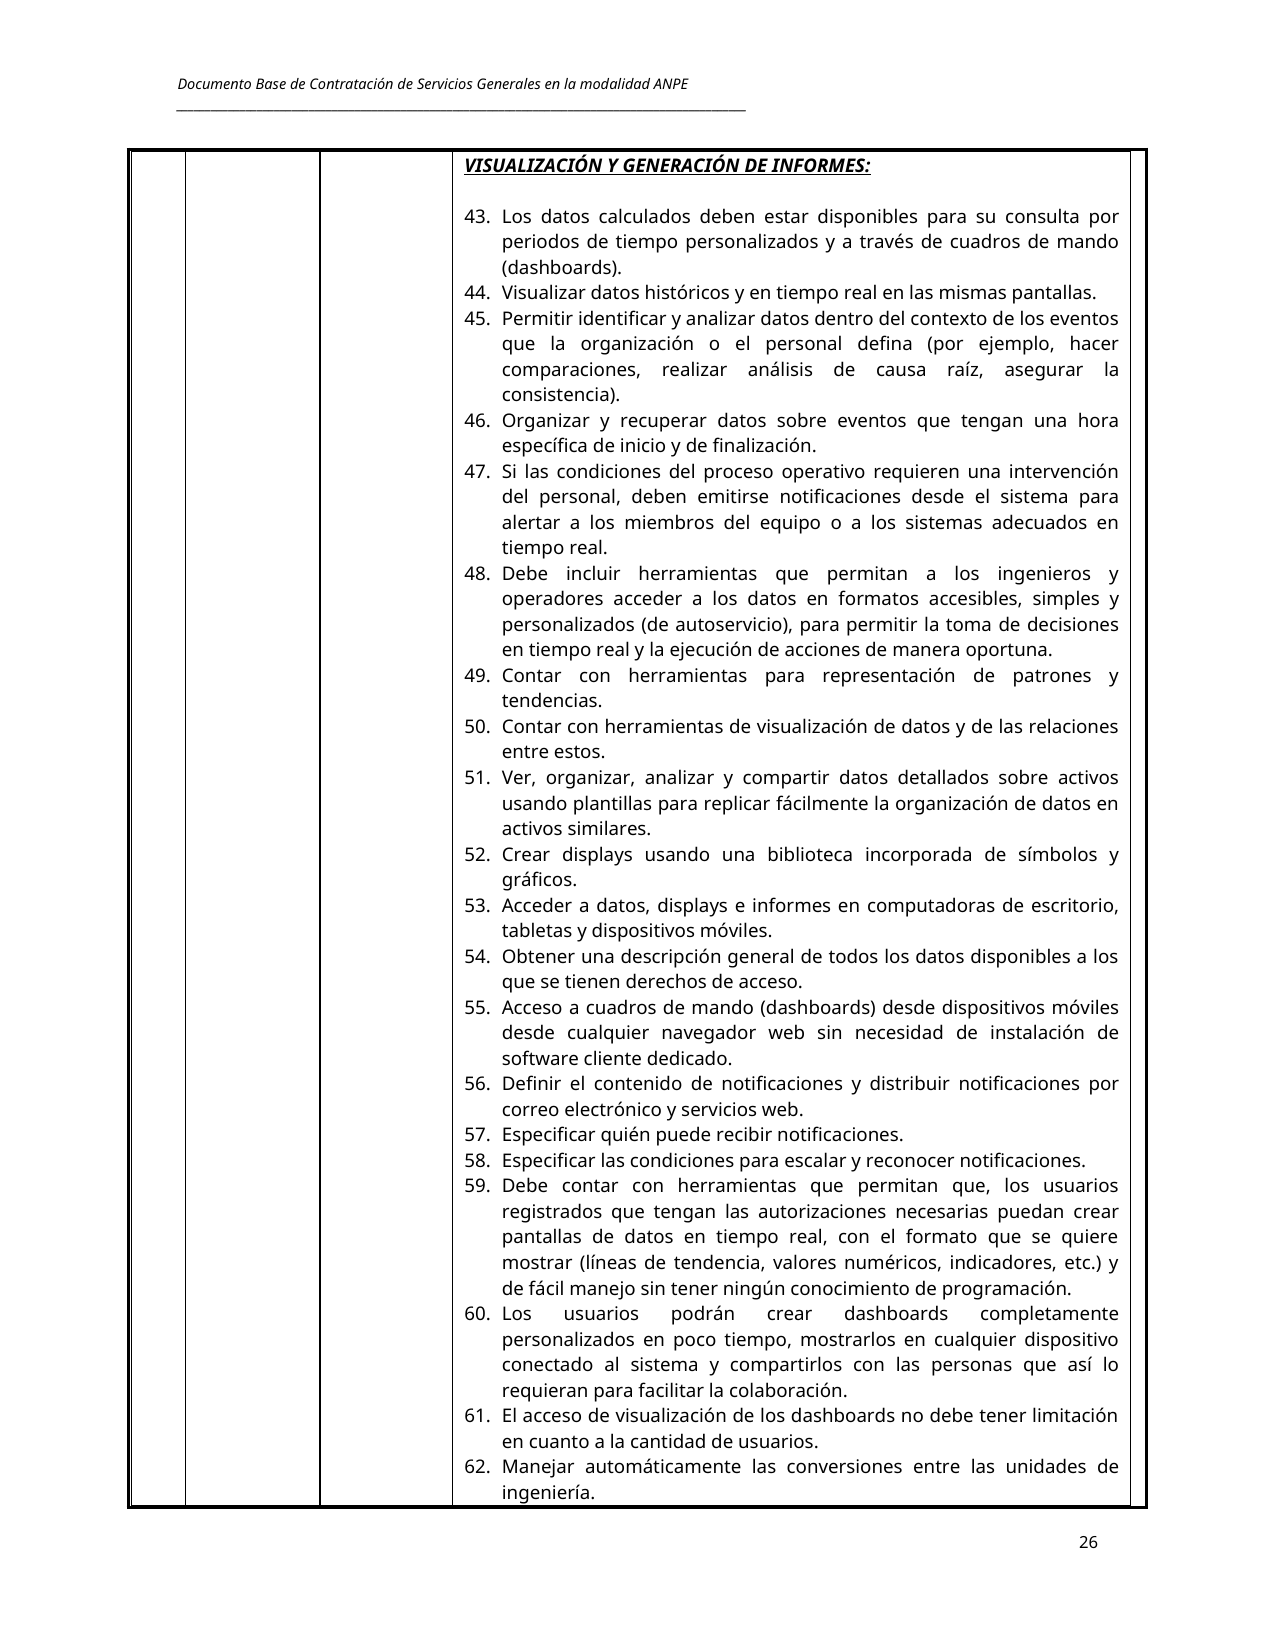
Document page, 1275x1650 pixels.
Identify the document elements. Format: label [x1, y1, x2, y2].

table_cell [186, 152, 319, 1505]
table_cell [453, 152, 1130, 1505]
table_cell [1131, 151, 1145, 1506]
table_cell [321, 152, 452, 1505]
table_cell [132, 152, 185, 1505]
